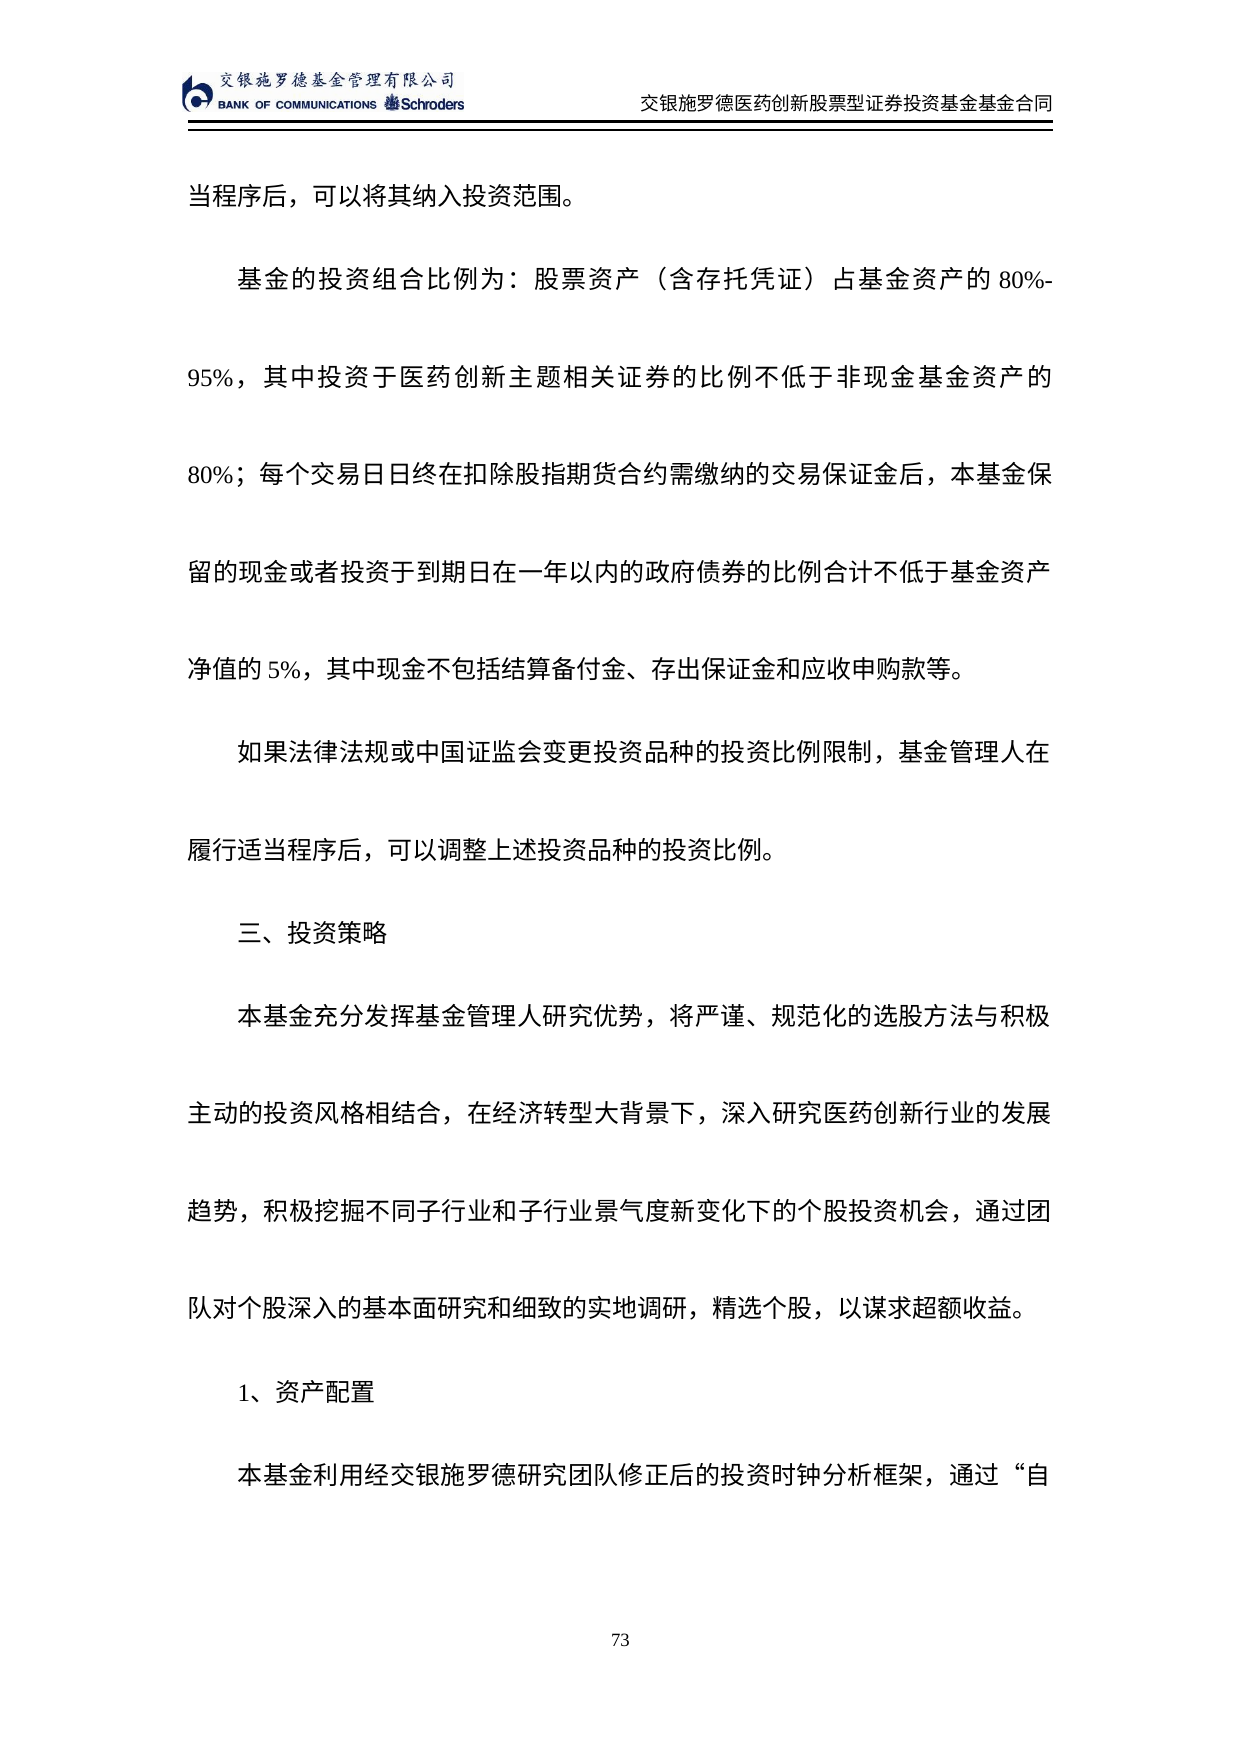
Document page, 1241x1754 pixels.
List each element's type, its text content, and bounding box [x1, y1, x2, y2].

picture [182, 72, 464, 112]
text 三、投资策略 [187, 899, 1053, 964]
text 如果法律法规或中国证监会变更投资品种的投资比例限制，基金管理人在履行适当程序后，可以调整上述投资品种的投资比例。 [187, 718, 1053, 881]
text 1、资产配置 [187, 1358, 1053, 1423]
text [187, 162, 1053, 227]
text 基金的投资组合比例为：股票资产（含存托凭证）占基金资产的80%-95%，其中投资于医药创新主题相关证券的比例不低于非现金基金资产的80%；每个交易日日终在扣除股指期货合约需缴纳的交易保证金后，本基金保留的现金或者投资于到期日在一年以内的政府债券的比例合计不低于基金资产净值的5%，其中现金不包括结算备付金、存出保证金和应收申购款等。 [187, 245, 1053, 700]
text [187, 1441, 1053, 1506]
text 本基金充分发挥基金管理人研究优势，将严谨、规范化的选股方法与积极主动的投资风格相结合，在经济转型大背景下，深入研究医药创新行业的发展趋势，积极挖掘不同子行业和子行业景气度新变化下的个股投资机会，通过团队对个股深入的基本面研究和细致的实地调研，精选个股，以谋求超额收益。 [187, 982, 1053, 1339]
